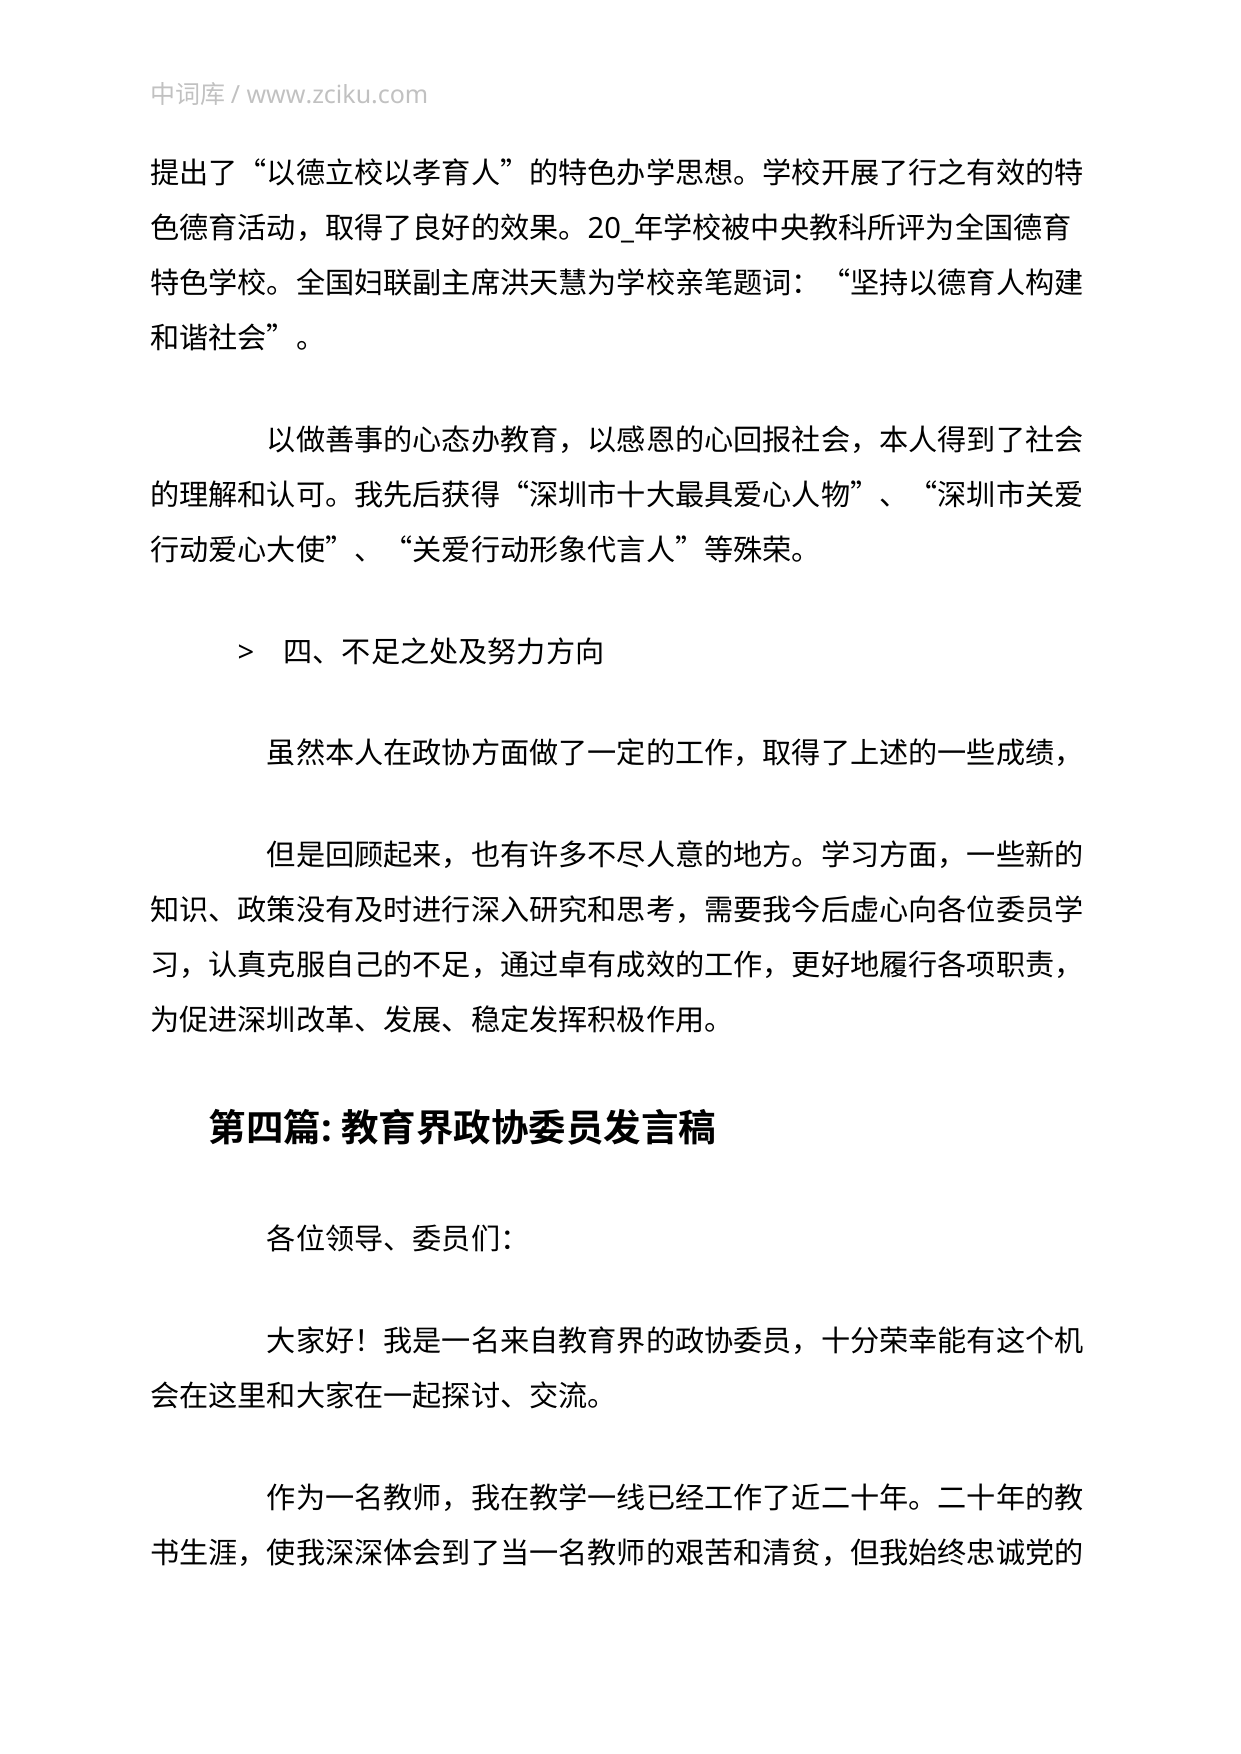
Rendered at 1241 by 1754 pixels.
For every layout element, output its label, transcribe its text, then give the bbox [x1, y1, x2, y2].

text 以做善事的心态办教育，以感恩的心回报社会，本人得到了社会的理解和认可。我先后获得“深圳市十大最具爱心人物”、“深圳市关爱行动爱心大使”、“关爱行动形象代言人”等殊荣。 [150, 417, 1090, 569]
text > 四、不足之处及努力方向 [150, 628, 1090, 671]
text 虽然本人在政协方面做了一定的工作，取得了上述的一些成绩， [150, 730, 1090, 772]
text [150, 1474, 1090, 1572]
text 但是回顾起来，也有许多不尽人意的地方。学习方面，一些新的知识、政策没有及时进行深入研究和思考，需要我今后虚心向各位委员学习，认真克服自己的不足，通过卓有成效的工作，更好地履行各项职责，为促进深圳改革、发展、稳定发挥积极作用。 [150, 832, 1090, 1039]
text 大家好！我是一名来自教育界的政协委员，十分荣幸能有这个机会在这里和大家在一起探讨、交流。 [150, 1318, 1090, 1415]
text 各位领导、委员们： [150, 1216, 1090, 1258]
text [150, 150, 1090, 357]
text 第四篇: 教育界政协委员发言稿 [150, 1098, 1090, 1153]
